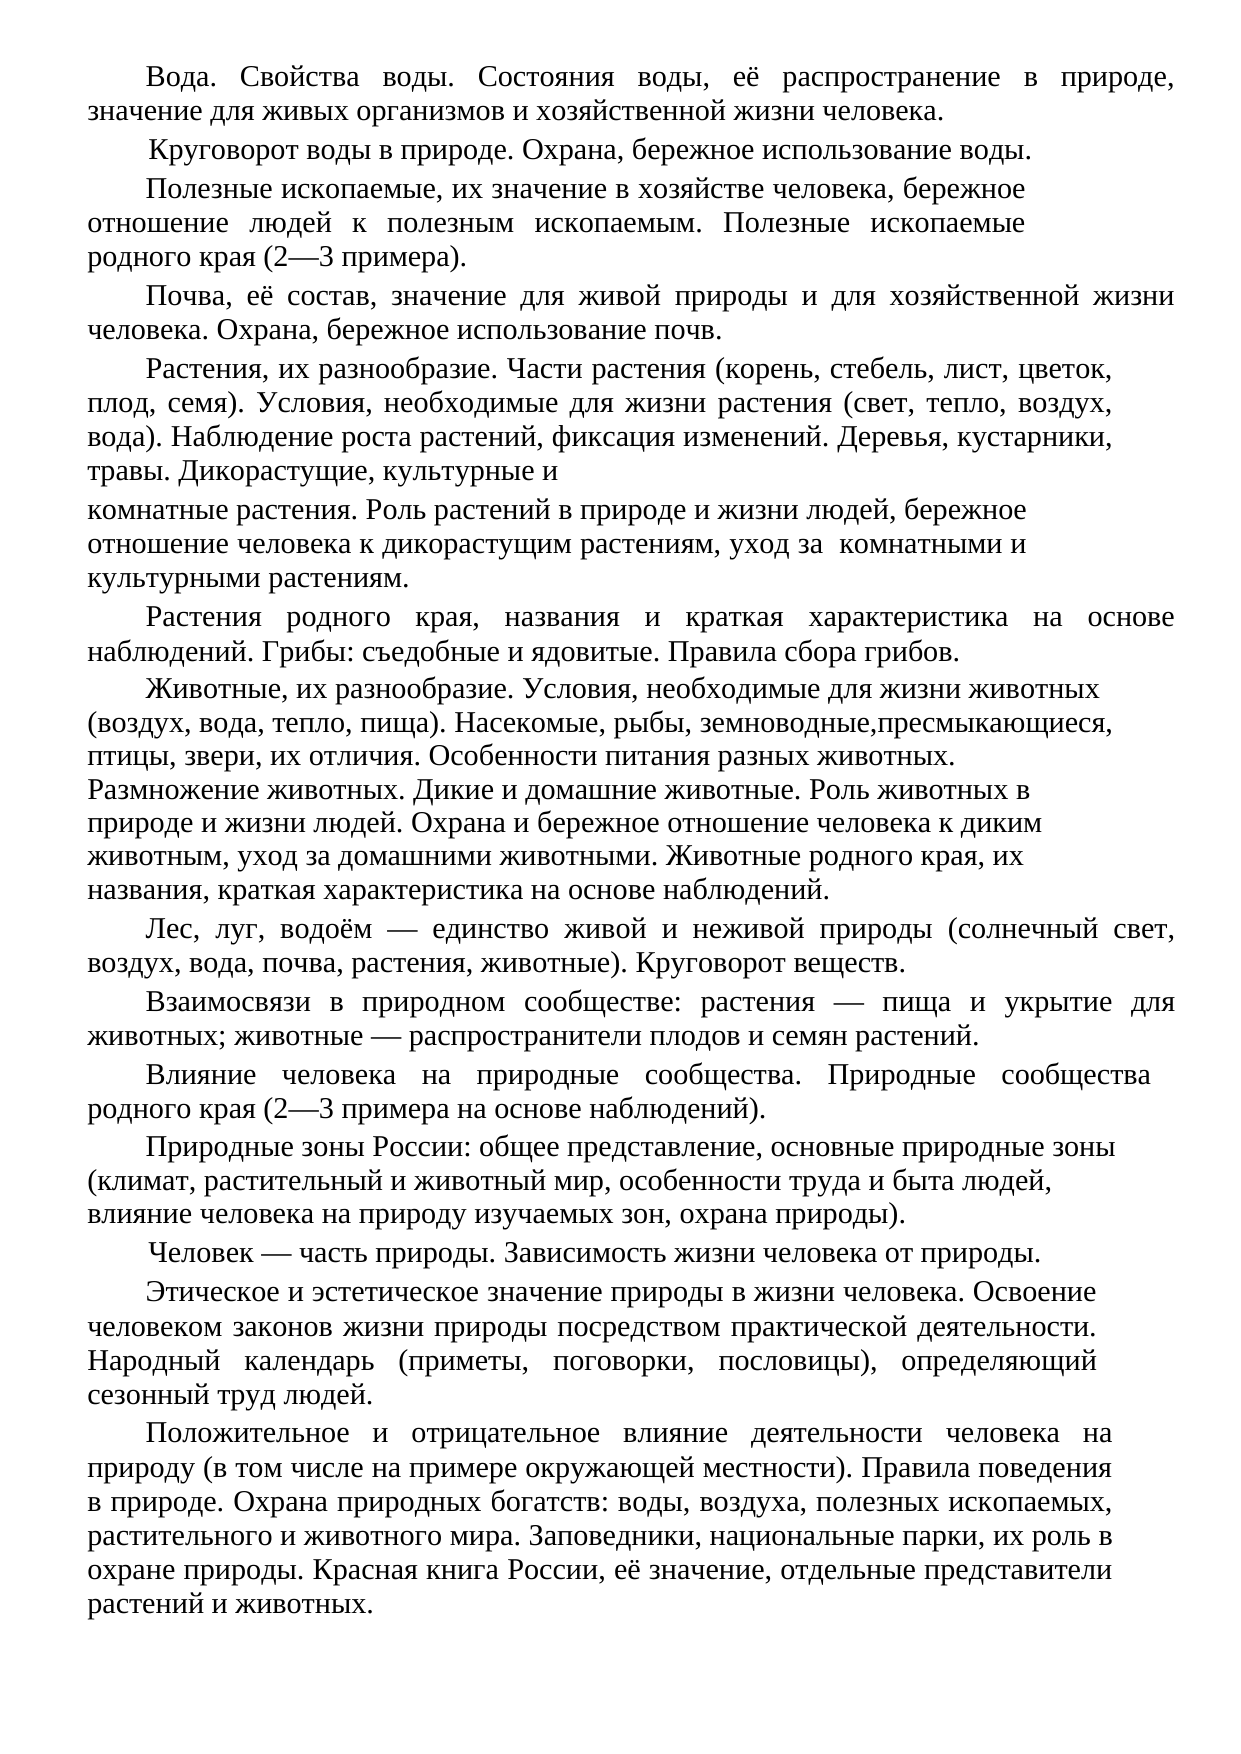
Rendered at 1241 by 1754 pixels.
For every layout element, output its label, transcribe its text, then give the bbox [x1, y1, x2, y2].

text Положительное и отрицательное влияние деятельности человека на природу (в том числе на примере окружающей местности). Правила поведения в природе. Охрана природных богатств: воды, воздуха, полезных ископаемых, растительного и животного мира. Заповедники, национальные парки, их роль в охране природы. Красная книга России, её значение, отдельные представители растений и животных. [87, 1416, 1114, 1620]
text Природные зоны России: общее представление, основные природные зоны (климат, растительный и животный мир, особенности труда и быта людей, влияние человека на природу изучаемых зон, охрана природы). [87, 1130, 1157, 1230]
text Животные, их разнообразие. Условия, необходимые для жизни животных (воздух, вода, тепло, пища). Насекомые, рыбы, земноводные,пресмыкающиеся, птицы, звери, их отличия. Особенности питания разных животных. Размножение животных. Дикие и домашние животные. Роль животных в природе и жизни людей. Охрана и бережное отношение человека к диким животным, уход за домашними животными. Животные родного края, их названия, краткая характеристика на основе наблюдений. [87, 672, 1133, 906]
text комнатные растения. Роль растений в природе и жизни людей, бережное отношение человека к дикорастущим растениям, уход за комнатными и культурными растениям. [87, 492, 1028, 594]
text Влияние человека на природные сообщества. Природные сообщества родного края (2—3 примера на основе наблюдений). [87, 1057, 1152, 1125]
text Полезные ископаемые, их значение в хозяйстве человека, бережное отношение людей к полезным ископаемым. Полезные ископаемые родного края (2—3 примера). [87, 171, 1027, 273]
text Человек — часть природы. Зависимость жизни человека от природы. [148, 1236, 1176, 1269]
text Растения родного края, названия и краткая характеристика на основе наблюдений. Грибы: съедобные и ядовитые. Правила сбора грибов. [87, 599, 1176, 667]
text Вода. Свойства воды. Состояния воды, её распространение в природе, значение для живых организмов и хозяйственной жизни человека. [87, 59, 1176, 127]
text Растения, их разнообразие. Части растения (корень, стебель, лист, цветок, плод, семя). Условия, необходимые для жизни растения (свет, тепло, воздух, вода). Наблюдение роста растений, фиксация изменений. Деревья, кустарники, травы. Дикорастущие, культурные и [87, 351, 1114, 487]
text Круговорот воды в природе. Охрана, бережное использование воды. [148, 132, 1176, 166]
text Почва, её состав, значение для живой природы и для хозяйственной жизни человека. Охрана, бережное использование почв. [87, 278, 1176, 346]
text Этическое и эстетическое значение природы в жизни человека. Освоение человеком законов жизни природы посредством практической деятельности. Народный календарь (приметы, поговорки, пословицы), определяющий сезонный труд людей. [87, 1274, 1098, 1411]
text Взаимосвязи в природном сообществе: растения — пища и укрытие для животных; животные — распространители плодов и семян растений. [87, 984, 1176, 1052]
text Лес, луг, водоём — единство живой и неживой природы (солнечный свет, воздух, вода, почва, растения, животные). Круговорот веществ. [87, 911, 1176, 979]
